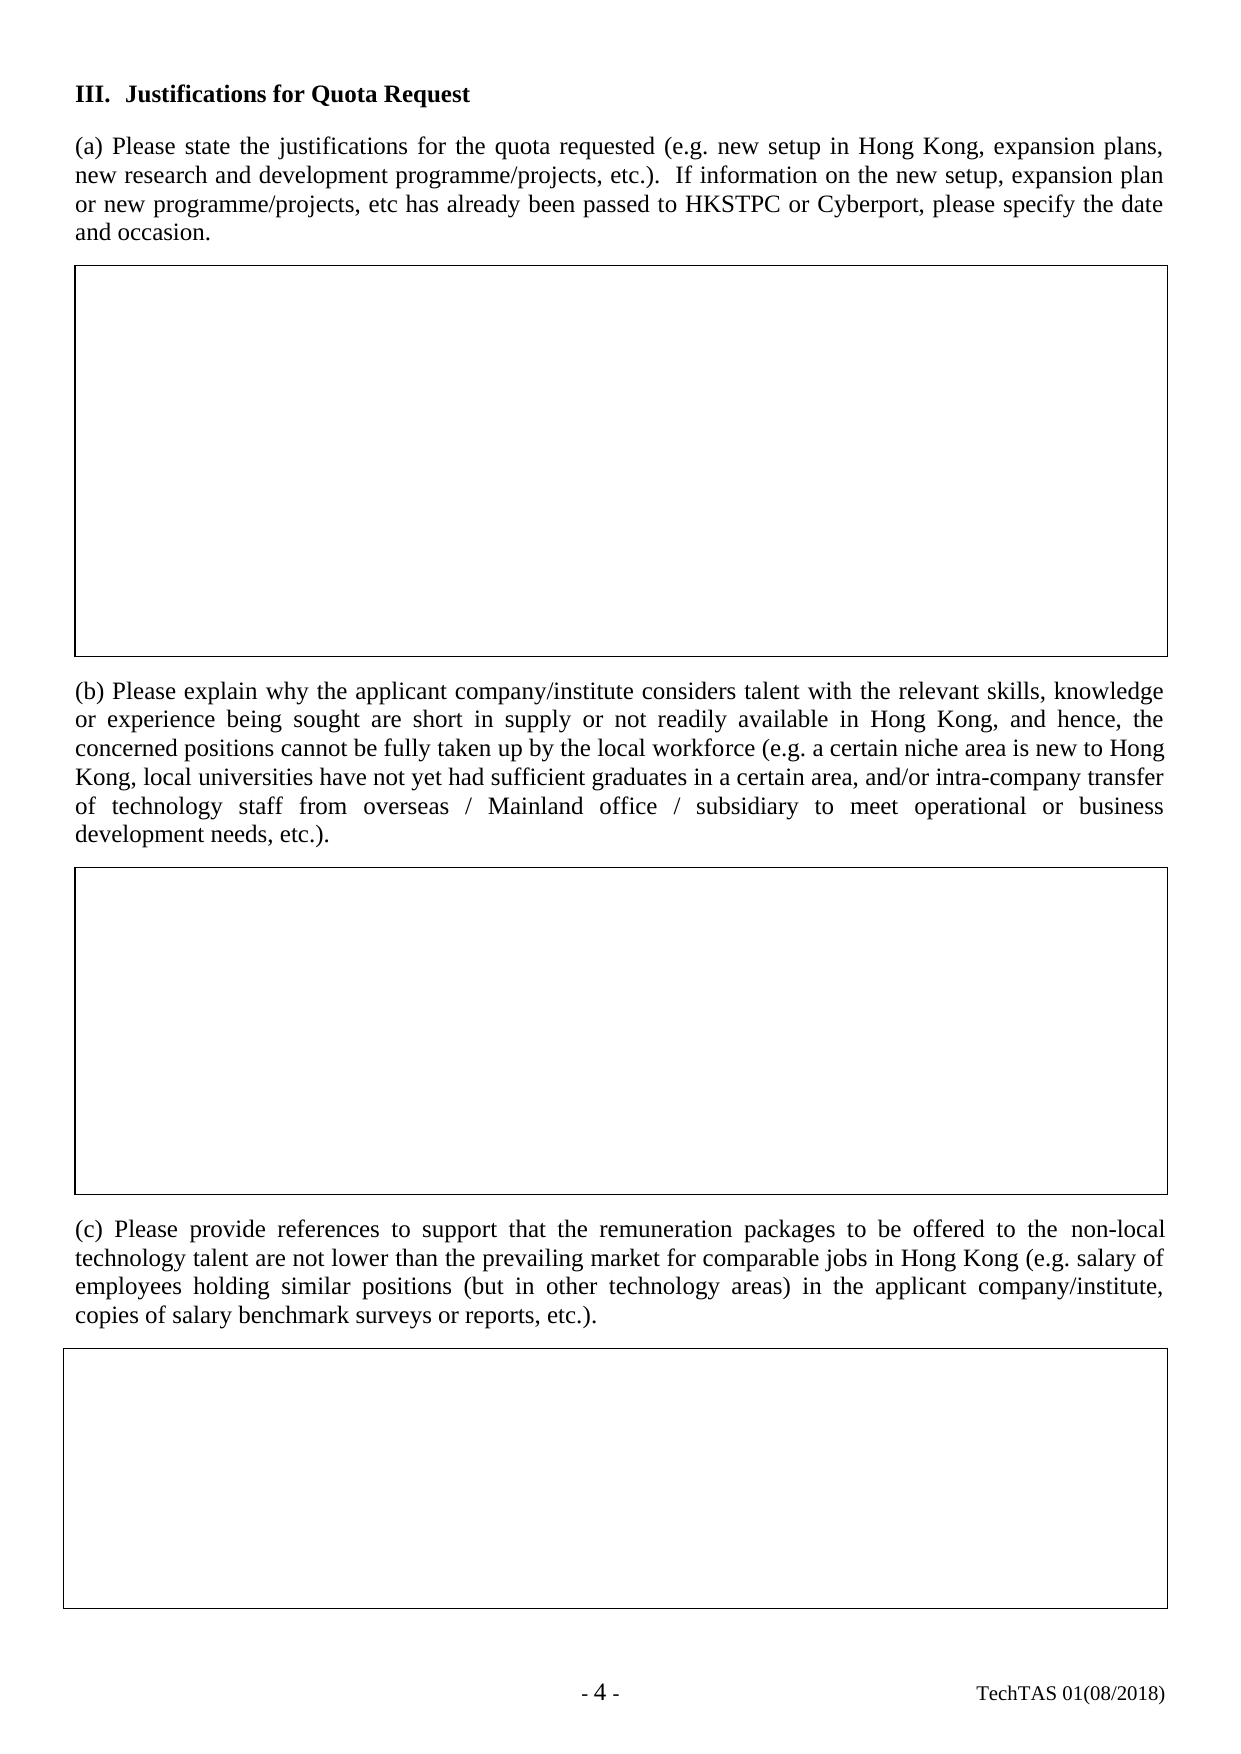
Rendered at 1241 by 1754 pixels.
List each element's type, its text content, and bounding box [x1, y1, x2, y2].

text (a) Please state the justifications for the quota requested (e.g. new setup in Hong Kong, expansion plans, new research and development programme/projects, etc.). If information on the new setup, expansion plan or new programme/projects, etc has already been passed to HKSTPC or Cyberport, please specify the date and occasion. [75, 131, 1165, 246]
table_header [76, 868, 1167, 1194]
text (c) Please provide references to support that the remuneration packages to be offered to the non-local technology talent are not lower than the prevailing market for comparable jobs in Hong Kong (e.g. salary of employees holding similar positions (but in other technology areas) in the applicant company/institute, copies of salary benchmark surveys or reports, etc.). [75, 1214, 1165, 1329]
text (b) Please explain why the applicant company/institute considers talent with the relevant skills, knowledge or experience being sought are short in supply or not readily available in Hong Kong, and hence, the concerned positions cannot be fully taken up by the local workforce (e.g. a certain niche area is new to Hong Kong, local universities have not yet had sufficient graduates in a certain area, and/or intra-company transfer of technology staff from overseas / Mainland office / subsidiary to meet operational or business development needs, etc.). [75, 676, 1165, 848]
list Justifications for Quota Request [75, 75, 1165, 112]
table_header [64, 1349, 1167, 1608]
table_header [76, 266, 1167, 656]
